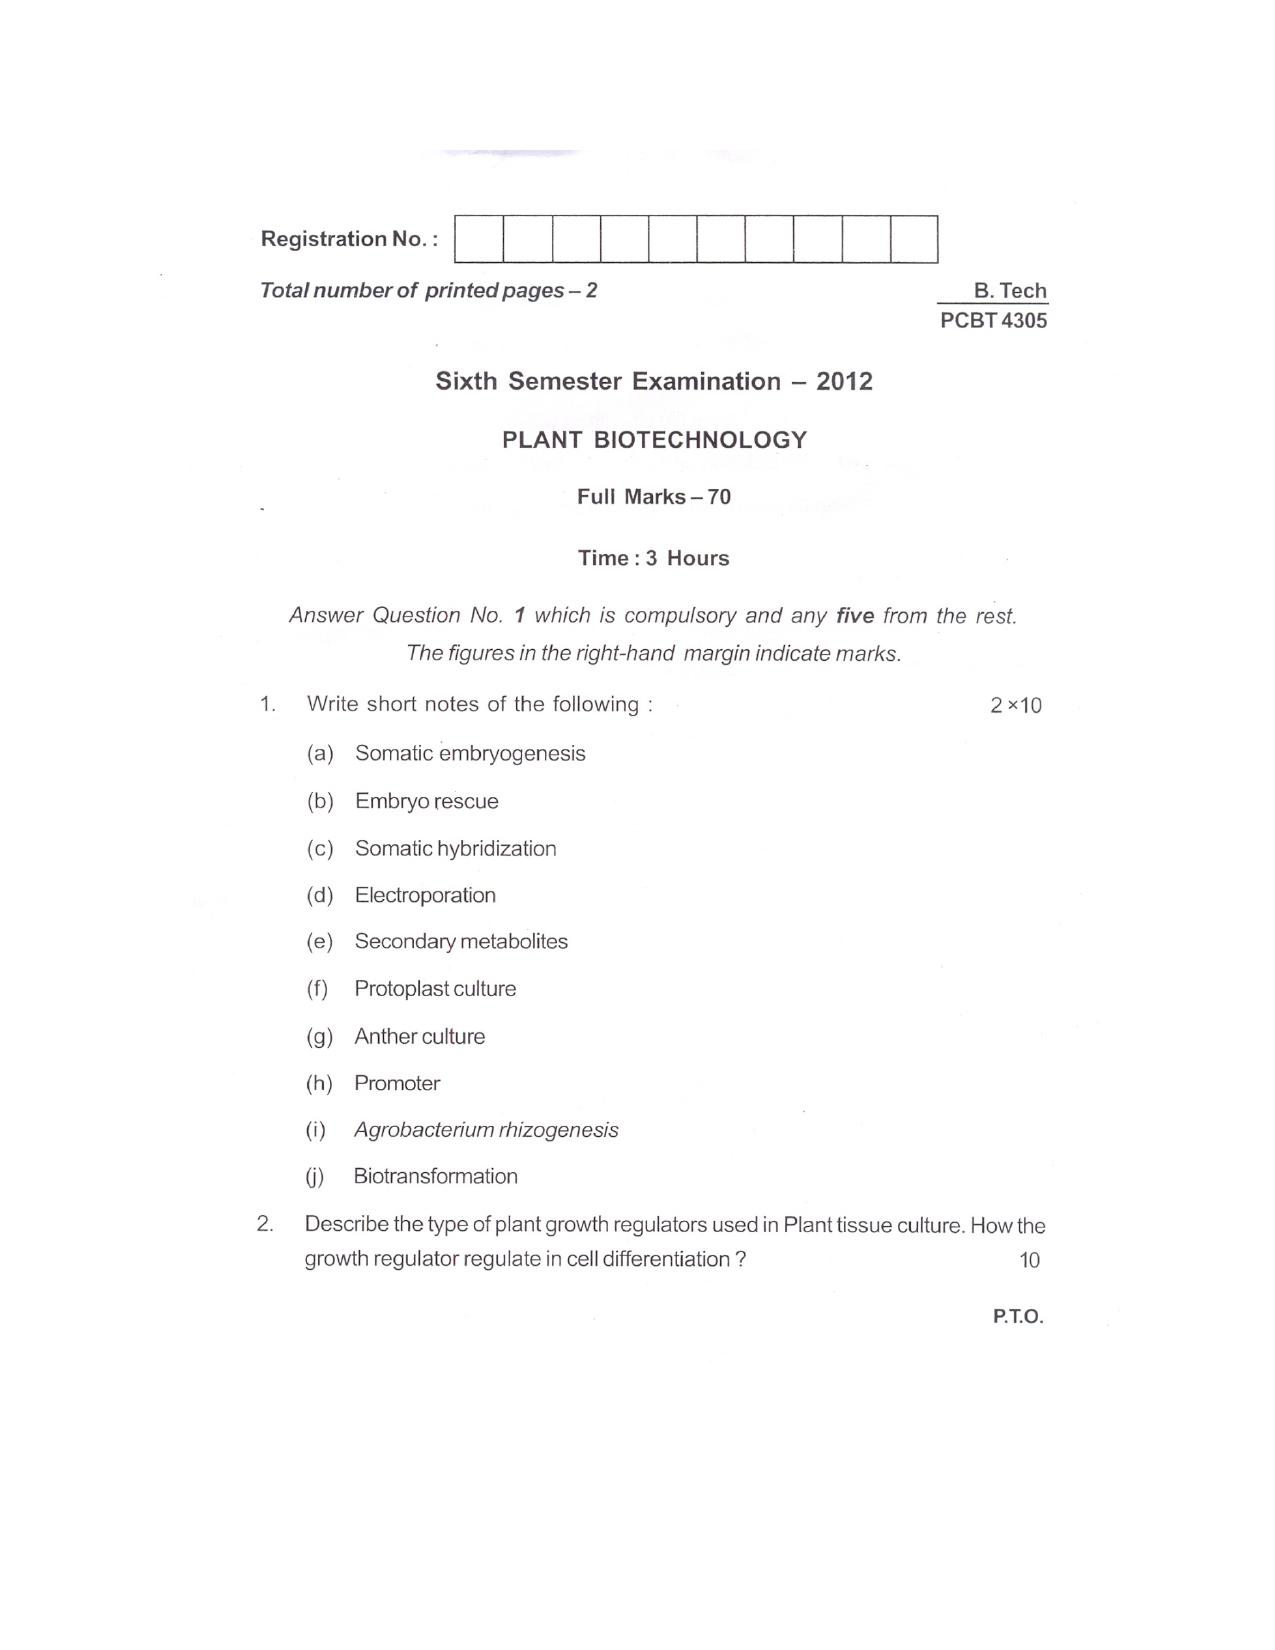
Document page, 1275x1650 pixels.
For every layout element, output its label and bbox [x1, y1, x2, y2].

picture [150, 150, 1125, 1387]
